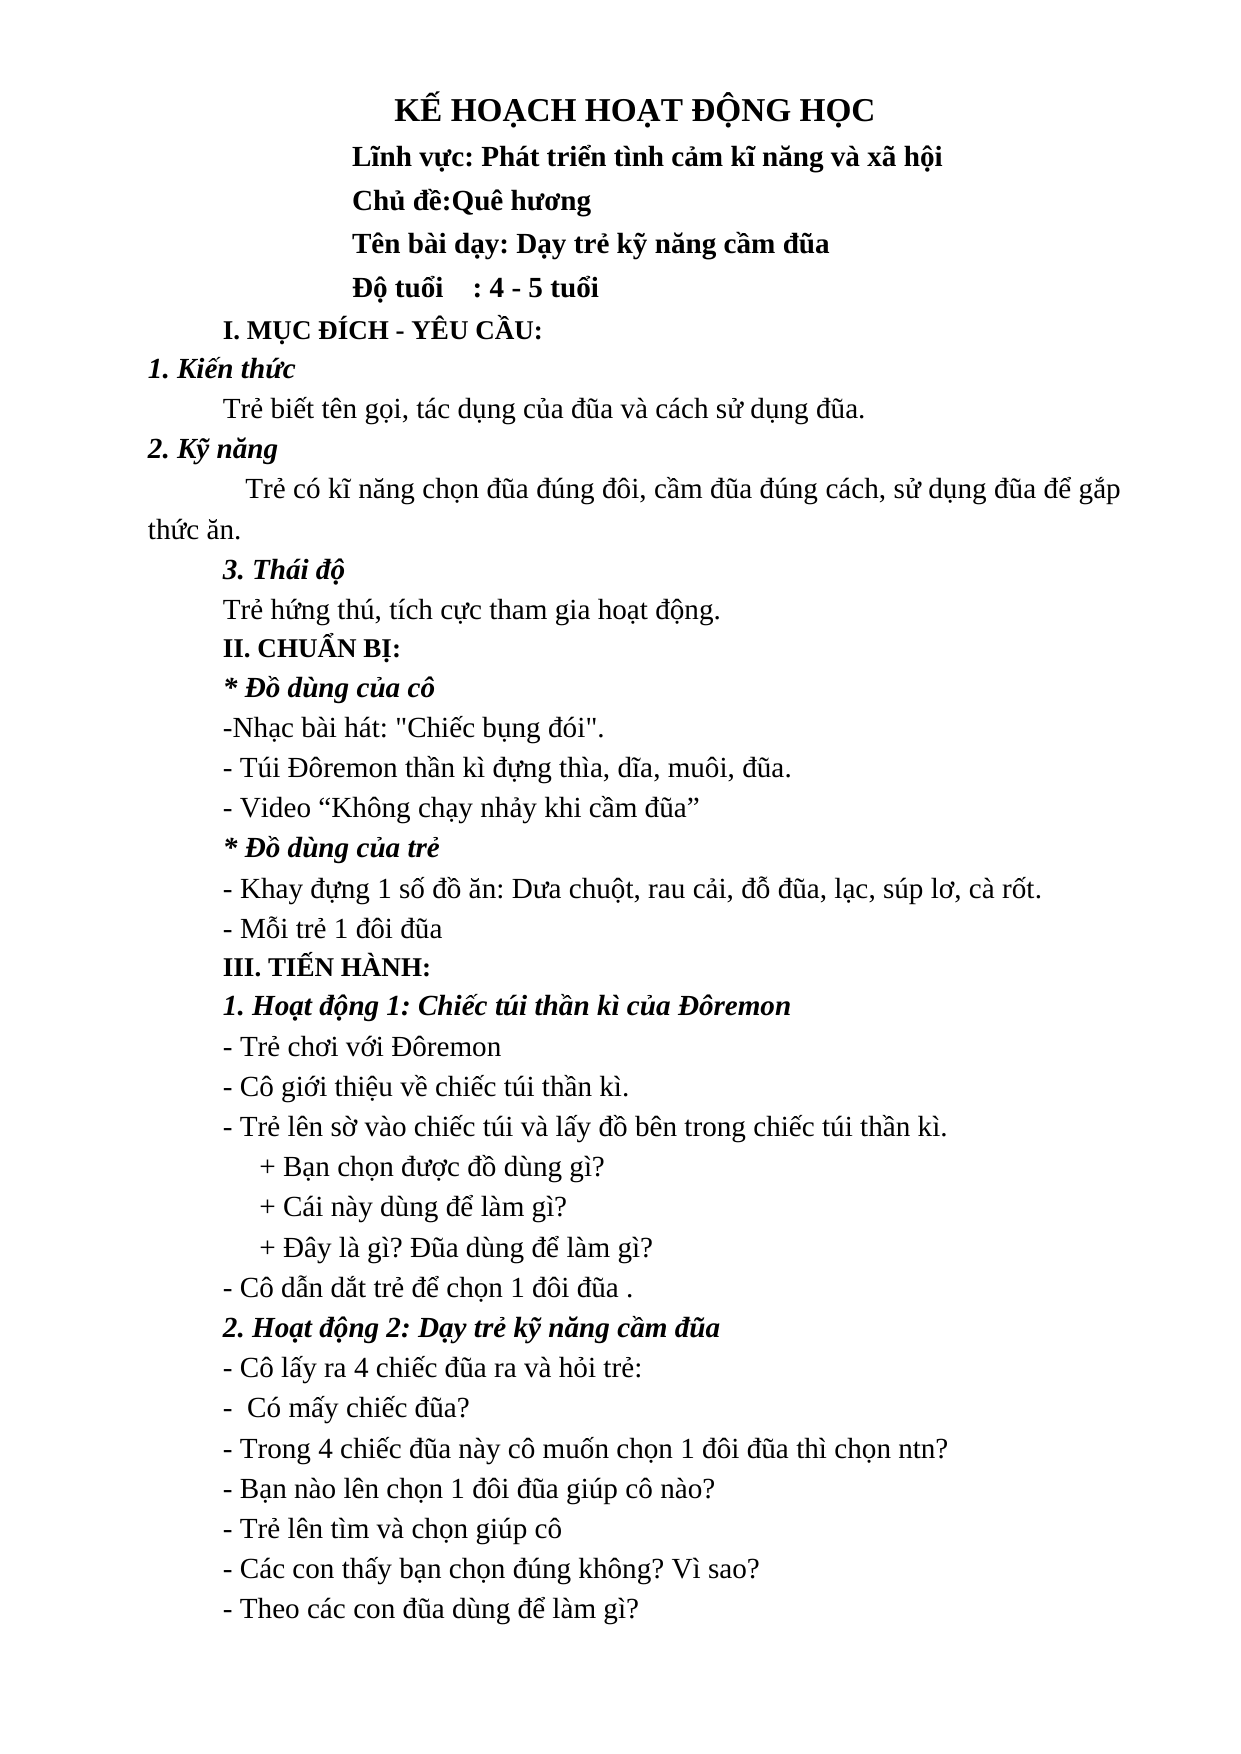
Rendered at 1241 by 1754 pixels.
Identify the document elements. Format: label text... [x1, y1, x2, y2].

text Trẻ hứng thú, tích cực tham gia hoạt động. [148, 592, 1122, 626]
text 2. Kỹ năng [148, 431, 1122, 465]
text Tên bài dạy: Dạy trẻ kỹ năng cầm đũa [352, 227, 1122, 260]
text Độ tuổi : 4 - 5 tuổi [352, 270, 1122, 304]
text III. TIẾN HÀNH: [148, 951, 1122, 982]
text 1. Hoạt động 1: Chiếc túi thần kì của Đôremon [148, 988, 1122, 1022]
text Chủ đề:Quê hương [352, 183, 1122, 217]
text I. MỤC ĐÍCH - YÊU CẦU: [148, 314, 1122, 345]
text - Trẻ chơi với Đôremon [223, 1029, 1122, 1062]
text Lĩnh vực: Phát triển tình cảm kĩ năng và xã hội [352, 139, 1122, 173]
text 2. Hoạt động 2: Dạy trẻ kỹ năng cầm đũa [148, 1310, 1122, 1344]
text - Cô lấy ra 4 chiếc đũa ra và hỏi trẻ: [223, 1350, 1122, 1384]
text - Khay đựng 1 số đồ ăn: Dưa chuột, rau cải, đỗ đũa, lạc, súp lơ, cà rốt. [148, 871, 1122, 904]
text 3. Thái độ [148, 552, 1122, 586]
text - Trong 4 chiếc đũa này cô muốn chọn 1 đôi đũa thì chọn ntn? [223, 1431, 1122, 1464]
text + Cái này dùng để làm gì? [223, 1189, 1122, 1223]
text * Đồ dùng của trẻ [148, 831, 1122, 864]
text II. CHUẨN BỊ: [148, 632, 1122, 664]
text Trẻ có kĩ năng chọn đũa đúng đôi, cầm đũa đúng cách, sử dụng đũa để gắp thức ăn. [148, 472, 1122, 545]
text - Bạn nào lên chọn 1 đôi đũa giúp cô nào? [223, 1471, 1122, 1504]
text 1. Kiến thức [148, 351, 1122, 384]
text - Cô dẫn dắt trẻ để chọn 1 đôi đũa . [148, 1270, 1122, 1303]
text + Đây là gì? Đũa dùng để làm gì? [223, 1230, 1122, 1263]
text - Trẻ lên tìm và chọn giúp cô [223, 1511, 1122, 1545]
text - Theo các con đũa dùng để làm gì? [223, 1592, 1122, 1625]
text KẾ HOẠCH HOẠT ĐỘNG HỌC [148, 90, 1122, 128]
text -Nhạc bài hát: "Chiếc bụng đói". [148, 710, 1122, 743]
text - Có mấy chiếc đũa? [223, 1391, 1122, 1424]
text - Cô giới thiệu về chiếc túi thần kì. [223, 1069, 1122, 1102]
text - Video “Không chạy nhảy khi cầm đũa” [148, 790, 1122, 824]
text - Trẻ lên sờ vào chiếc túi và lấy đồ bên trong chiếc túi thần kì. [223, 1109, 1122, 1143]
text - Túi Đôremon thần kì đựng thìa, dĩa, muôi, đũa. [148, 750, 1122, 784]
text Trẻ biết tên gọi, tác dụng của đũa và cách sử dụng đũa. [148, 391, 1122, 425]
text - Mỗi trẻ 1 đôi đũa [148, 911, 1122, 944]
text + Bạn chọn được đồ dùng gì? [223, 1149, 1122, 1183]
text - Các con thấy bạn chọn đúng không? Vì sao? [223, 1551, 1122, 1585]
text * Đồ dùng của cô [148, 670, 1122, 703]
